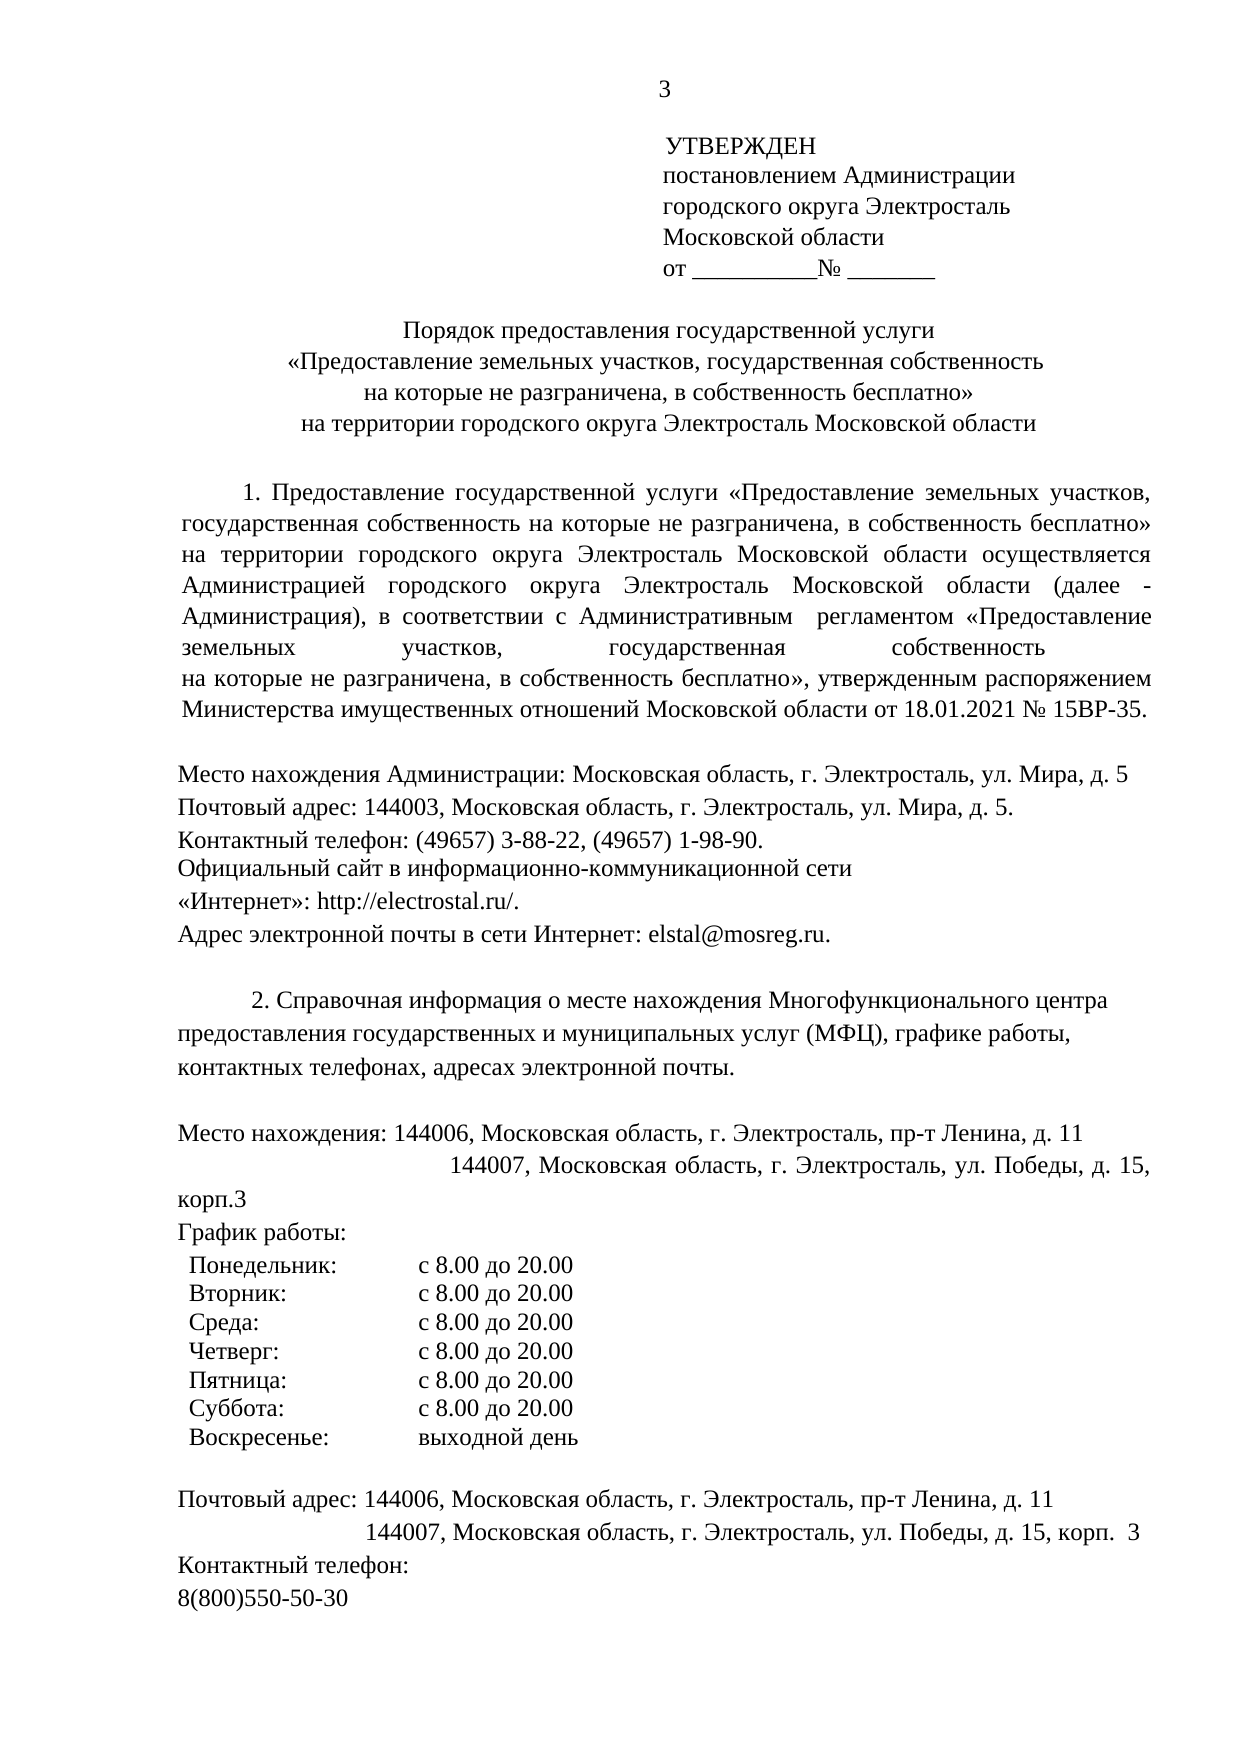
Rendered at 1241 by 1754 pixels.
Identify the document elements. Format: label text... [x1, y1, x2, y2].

text Место нахождения Администрации: Московская область, г. Электросталь, ул. Мира, д. 5 [177, 759, 1152, 787]
text «Предоставление земельных участков, государственная собственность на которые не разграничена, в собственность бесплатно» [177, 346, 1160, 406]
text 2. Справочная информация о месте нахождения Многофункционального центра предоставления государственных и муниципальных услуг (МФЦ), графике работы, контактных телефонах, адресах электронной почты. [177, 986, 1152, 1080]
text Московской области [181, 222, 1167, 251]
text от __________№ _______ [181, 253, 1167, 282]
table_header с 8.00 до 20.00 [407, 1250, 1152, 1278]
table_cell с 8.00 до 20.00 [407, 1336, 1152, 1365]
text Адрес электронной почты в сети Интернет: elstal@mosreg.ru. [177, 919, 1152, 948]
table_cell Пятница: [177, 1365, 407, 1393]
text УТВЕРЖДЕН [177, 131, 1152, 160]
table_cell выходной день [407, 1422, 1152, 1451]
text на территории городского округа Электросталь Московской области [177, 408, 1160, 437]
text 144007, Московская область, г. Электросталь, ул. Победы, д. 15, корп.3 [177, 1151, 1152, 1212]
table_cell Суббота: [177, 1394, 407, 1422]
table_cell Четверг: [177, 1336, 407, 1365]
table_cell Воскресенье: [177, 1422, 407, 1451]
text Контактный телефон: (49657) 3-88-22, (49657) 1-98-90. [177, 825, 1152, 853]
text График работы: [177, 1217, 1152, 1245]
text Почтовый адрес: 144003, Московская область, г. Электросталь, ул. Мира, д. 5. [177, 792, 1152, 820]
table_cell с 8.00 до 20.00 [407, 1394, 1152, 1422]
text 144007, Московская область, г. Электросталь, ул. Победы, д. 15, корп. 3 [177, 1517, 1152, 1546]
text Официальный сайт в информационно-коммуникационной сети «Интернет»: http://electrostal.ru/. [177, 853, 1152, 915]
text постановлением Администрации [181, 160, 1167, 189]
text 8(800)550-50-30 [177, 1583, 1152, 1612]
table_cell с 8.00 до 20.00 [407, 1279, 1152, 1307]
text городского округа Электросталь [181, 191, 1167, 220]
list Место нахождения: 144006, Московская область, г. Электросталь, пр-т Ленина, д. 11 [177, 1118, 1152, 1146]
table_cell Среда: [177, 1307, 407, 1336]
table_cell Вторник: [177, 1279, 407, 1307]
table_header Понедельник: [177, 1250, 407, 1278]
text 1. Предоставление государственной услуги «Предоставление земельных участков, государственная собственность на которые не разграничена, в собственность бесплатно» на территории городского округа Электросталь Московской области осуществляется Администрацией городского округа Электросталь Московской области (далее - Администрация), в соответствии с Административным регламентом «Предоставление земельных участков, государственная собственность на которые не разграничена, в собственность бесплатно», утвержденным распоряжением Министерства имущественных отношений Московской области от 18.01.2021 № 15ВР-35. [181, 477, 1152, 723]
table_cell с 8.00 до 20.00 [407, 1365, 1152, 1393]
text Контактный телефон: [177, 1550, 1152, 1579]
table_cell с 8.00 до 20.00 [407, 1307, 1152, 1336]
text Порядок предоставления государственной услуги [177, 315, 1160, 344]
text Почтовый адрес: 144006, Московская область, г. Электросталь, пр-т Ленина, д. 11 [177, 1484, 1152, 1513]
